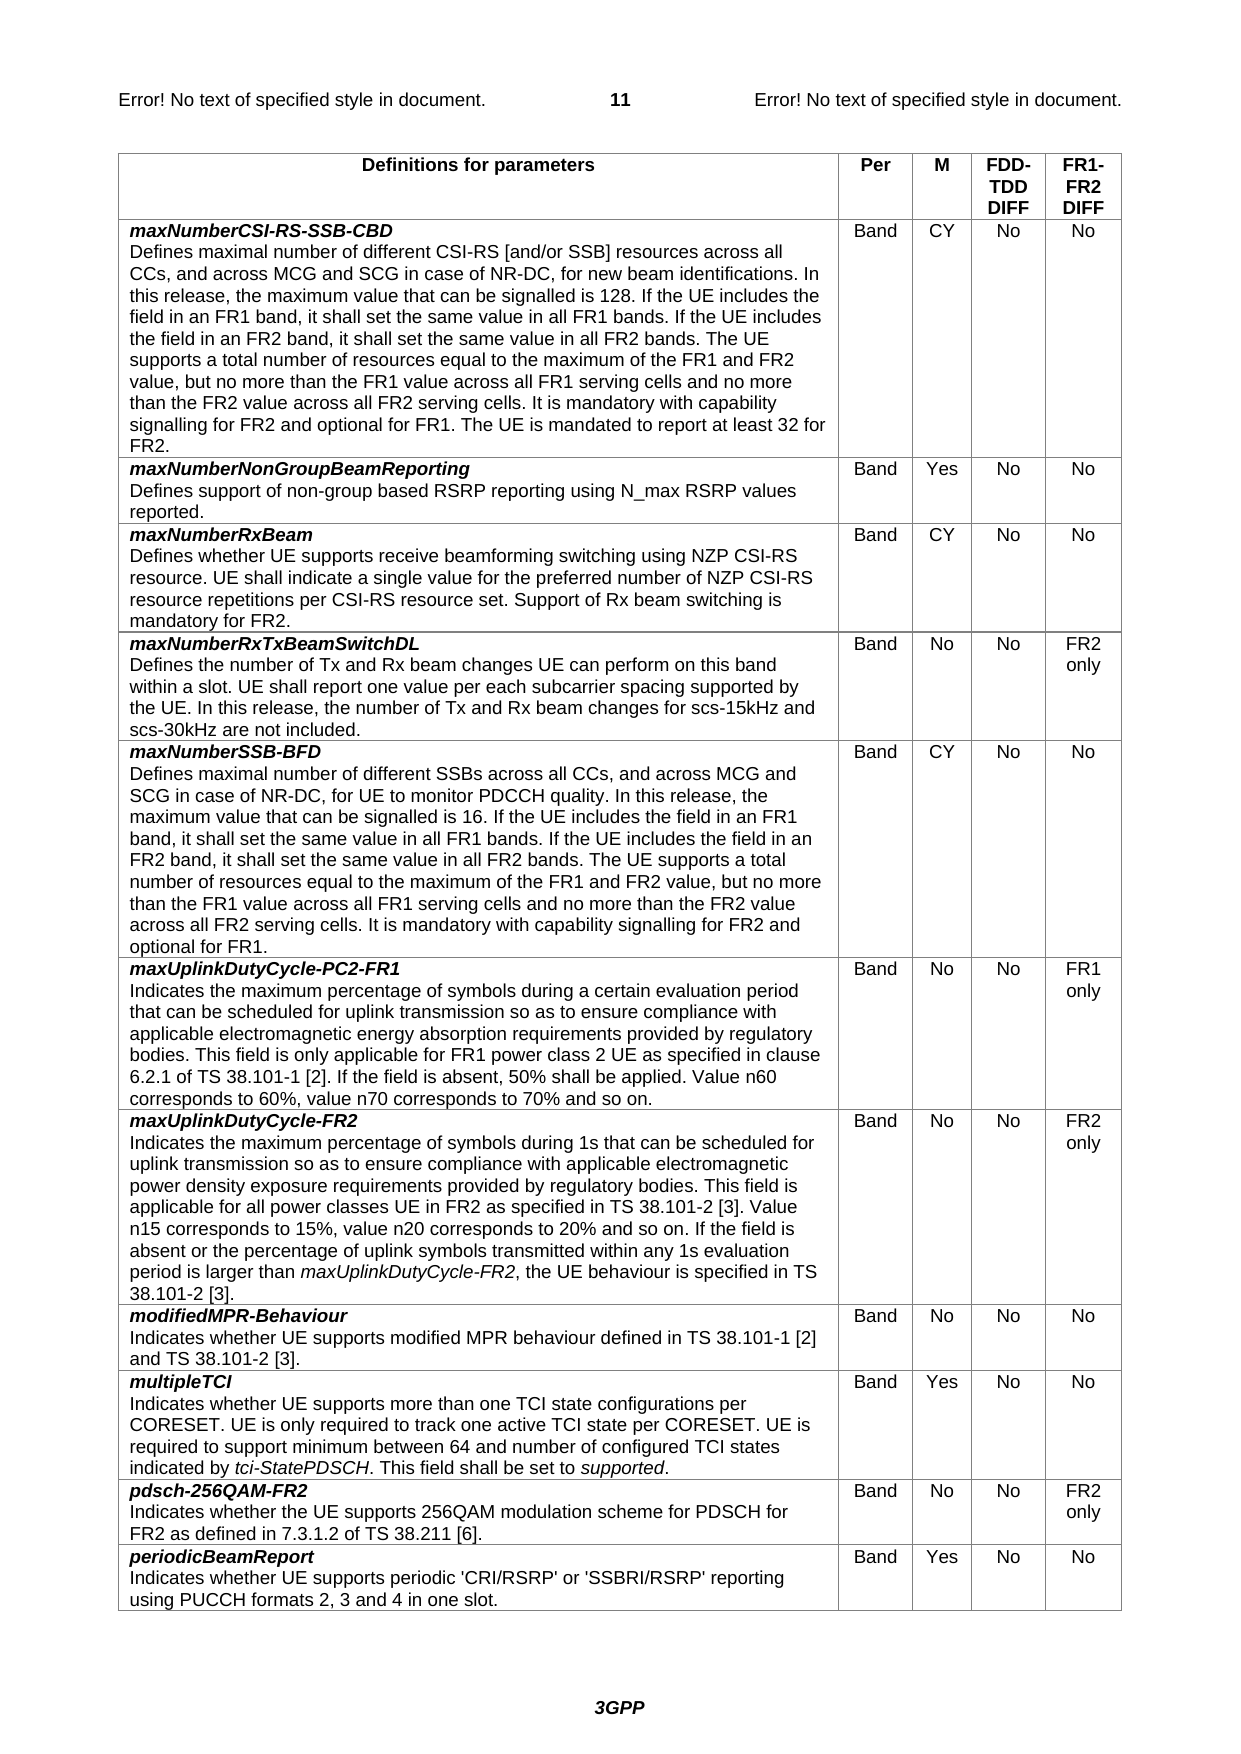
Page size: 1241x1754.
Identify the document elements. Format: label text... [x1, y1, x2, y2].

table_cell Band [839, 458, 912, 523]
table_cell No [972, 220, 1045, 457]
table_header FR1-FR2 DIFF [1046, 154, 1121, 219]
table_cell No [1046, 524, 1121, 631]
table_header Definitions for parameters [119, 154, 838, 219]
table_cell Band [839, 1305, 912, 1370]
table_cell CY [913, 220, 971, 457]
table_cell CY [913, 741, 971, 957]
table_cell No [972, 1545, 1045, 1610]
table_cell No [972, 524, 1045, 631]
table_header M [913, 154, 971, 219]
table_cell No [972, 458, 1045, 523]
table_cell No [1046, 220, 1121, 457]
table_cell No [913, 1305, 971, 1370]
table_cell Band [839, 1110, 912, 1304]
table_cell FR1 only [1046, 958, 1121, 1109]
table_cell No [913, 633, 971, 740]
table_cell No [1046, 741, 1121, 957]
table_cell Band [839, 524, 912, 631]
table_cell No [913, 1480, 971, 1544]
table_cell No [1046, 1545, 1121, 1610]
table_cell No [1046, 1371, 1121, 1479]
table_cell Yes [913, 1371, 971, 1479]
table_cell Band [839, 741, 912, 957]
table_cell No [972, 633, 1045, 740]
table_cell FR2 only [1046, 1110, 1121, 1304]
table_cell Band [839, 220, 912, 457]
table_cell modifiedMPR-Behaviour Indicates whether UE supports modified MPR behaviour defined in TS 38.101-1 [2] and TS 38.101-2 [3]. [119, 1305, 838, 1370]
table_cell CY [913, 524, 971, 631]
table_cell Band [839, 633, 912, 740]
table_cell multipleTCI Indicates whether UE supports more than one TCI state configurations per CORESET. UE is only required to track one active TCI state per CORESET. UE is required to support minimum between 64 and number of configured TCI states indicated by tci-StatePDSCH. This field shall be set to supported. [119, 1371, 838, 1479]
table_cell Band [839, 1480, 912, 1544]
table_header Per [839, 154, 912, 219]
table_cell No [972, 1480, 1045, 1544]
table_cell Yes [913, 1545, 971, 1610]
table_header FDD-TDD DIFF [972, 154, 1045, 219]
table_cell No [1046, 1305, 1121, 1370]
table_cell maxNumberNonGroupBeamReporting Defines support of non-group based RSRP reporting using N_max RSRP values reported. [119, 458, 838, 523]
table_cell No [972, 958, 1045, 1109]
table_cell maxUplinkDutyCycle-FR2 Indicates the maximum percentage of symbols during 1s that can be scheduled for uplink transmission so as to ensure compliance with applicable electromagnetic power density exposure requirements provided by regulatory bodies. This field is applicable for all power classes UE in FR2 as specified in TS 38.101-2 [3]. Value n15 corresponds to 15%, value n20 corresponds to 20% and so on. If the field is absent or the percentage of uplink symbols transmitted within any 1s evaluation period is larger than maxUplinkDutyCycle-FR2, the UE behaviour is specified in TS 38.101-2 [3]. [119, 1110, 838, 1304]
table_cell FR2 only [1046, 1480, 1121, 1544]
table_cell No [972, 1371, 1045, 1479]
table_cell No [913, 958, 971, 1109]
table_cell maxNumberRxTxBeamSwitchDL Defines the number of Tx and Rx beam changes UE can perform on this band within a slot. UE shall report one value per each subcarrier spacing supported by the UE. In this release, the number of Tx and Rx beam changes for scs-15kHz and scs-30kHz are not included. [119, 633, 838, 740]
table_cell periodicBeamReport Indicates whether UE supports periodic 'CRI/RSRP' or 'SSBRI/RSRP' reporting using PUCCH formats 2, 3 and 4 in one slot. [119, 1545, 838, 1610]
table_cell No [972, 741, 1045, 957]
table_cell maxNumberCSI-RS-SSB-CBD Defines maximal number of different CSI-RS [and/or SSB] resources across all CCs, and across MCG and SCG in case of NR-DC, for new beam identifications. In this release, the maximum value that can be signalled is 128. If the UE includes the field in an FR1 band, it shall set the same value in all FR1 bands. If the UE includes the field in an FR2 band, it shall set the same value in all FR2 bands. The UE supports a total number of resources equal to the maximum of the FR1 and FR2 value, but no more than the FR1 value across all FR1 serving cells and no more than the FR2 value across all FR2 serving cells. It is mandatory with capability signalling for FR2 and optional for FR1. The UE is mandated to report at least 32 for FR2. [119, 220, 838, 457]
table_cell No [972, 1305, 1045, 1370]
table_cell FR2 only [1046, 633, 1121, 740]
table_cell No [913, 1110, 971, 1304]
table_cell Band [839, 958, 912, 1109]
table_cell maxNumberRxBeam Defines whether UE supports receive beamforming switching using NZP CSI-RS resource. UE shall indicate a single value for the preferred number of NZP CSI-RS resource repetitions per CSI-RS resource set. Support of Rx beam switching is mandatory for FR2. [119, 524, 838, 631]
table_cell Band [839, 1545, 912, 1610]
table_cell maxUplinkDutyCycle-PC2-FR1 Indicates the maximum percentage of symbols during a certain evaluation period that can be scheduled for uplink transmission so as to ensure compliance with applicable electromagnetic energy absorption requirements provided by regulatory bodies. This field is only applicable for FR1 power class 2 UE as specified in clause 6.2.1 of TS 38.101-1 [2]. If the field is absent, 50% shall be applied. Value n60 corresponds to 60%, value n70 corresponds to 70% and so on. [119, 958, 838, 1109]
table_cell maxNumberSSB-BFD Defines maximal number of different SSBs across all CCs, and across MCG and SCG in case of NR-DC, for UE to monitor PDCCH quality. In this release, the maximum value that can be signalled is 16. If the UE includes the field in an FR1 band, it shall set the same value in all FR1 bands. If the UE includes the field in an FR2 band, it shall set the same value in all FR2 bands. The UE supports a total number of resources equal to the maximum of the FR1 and FR2 value, but no more than the FR1 value across all FR1 serving cells and no more than the FR2 value across all FR2 serving cells. It is mandatory with capability signalling for FR2 and optional for FR1. [119, 741, 838, 957]
table_cell No [1046, 458, 1121, 523]
table_cell Band [839, 1371, 912, 1479]
table_cell pdsch-256QAM-FR2 Indicates whether the UE supports 256QAM modulation scheme for PDSCH for FR2 as defined in 7.3.1.2 of TS 38.211 [6]. [119, 1480, 838, 1544]
table_cell No [972, 1110, 1045, 1304]
table_cell Yes [913, 458, 971, 523]
